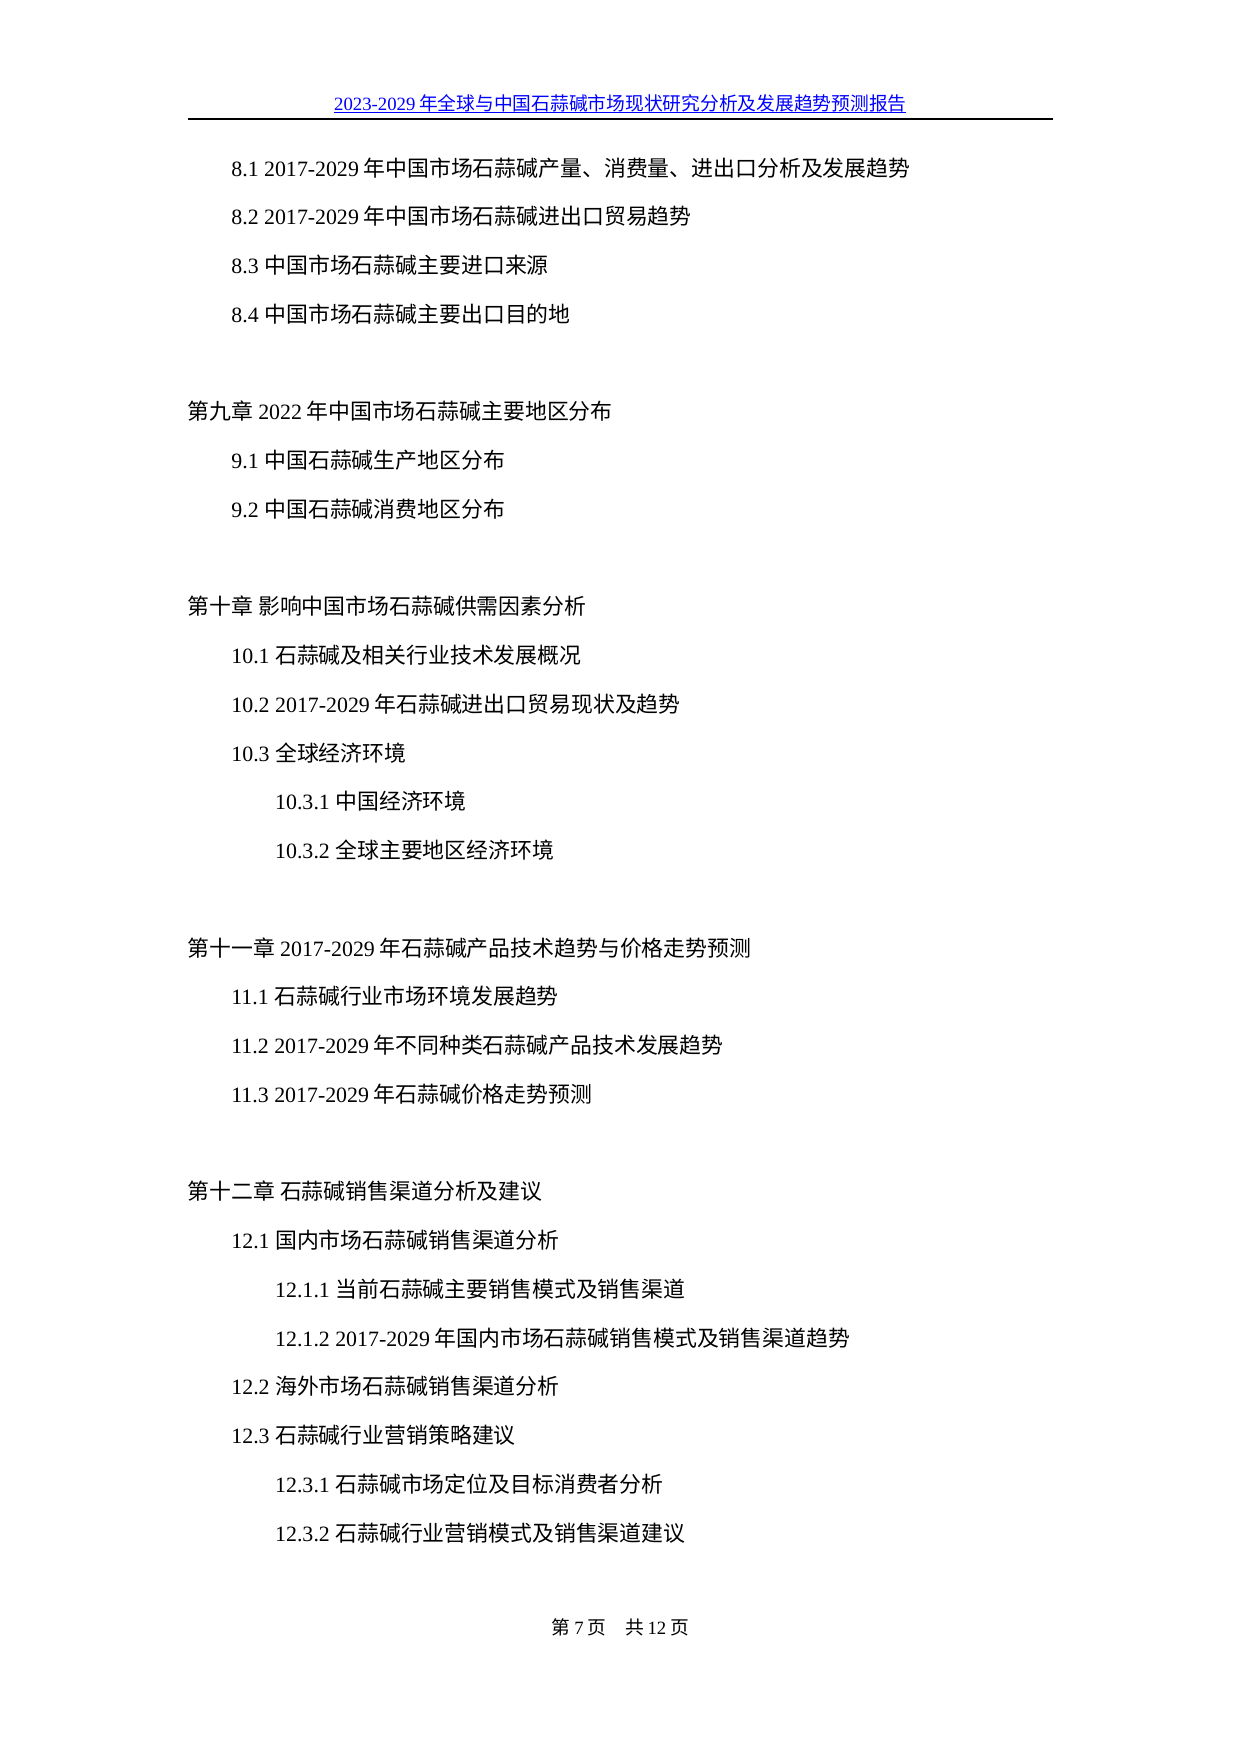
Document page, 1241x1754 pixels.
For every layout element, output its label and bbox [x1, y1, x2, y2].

text [187, 150, 1053, 1548]
